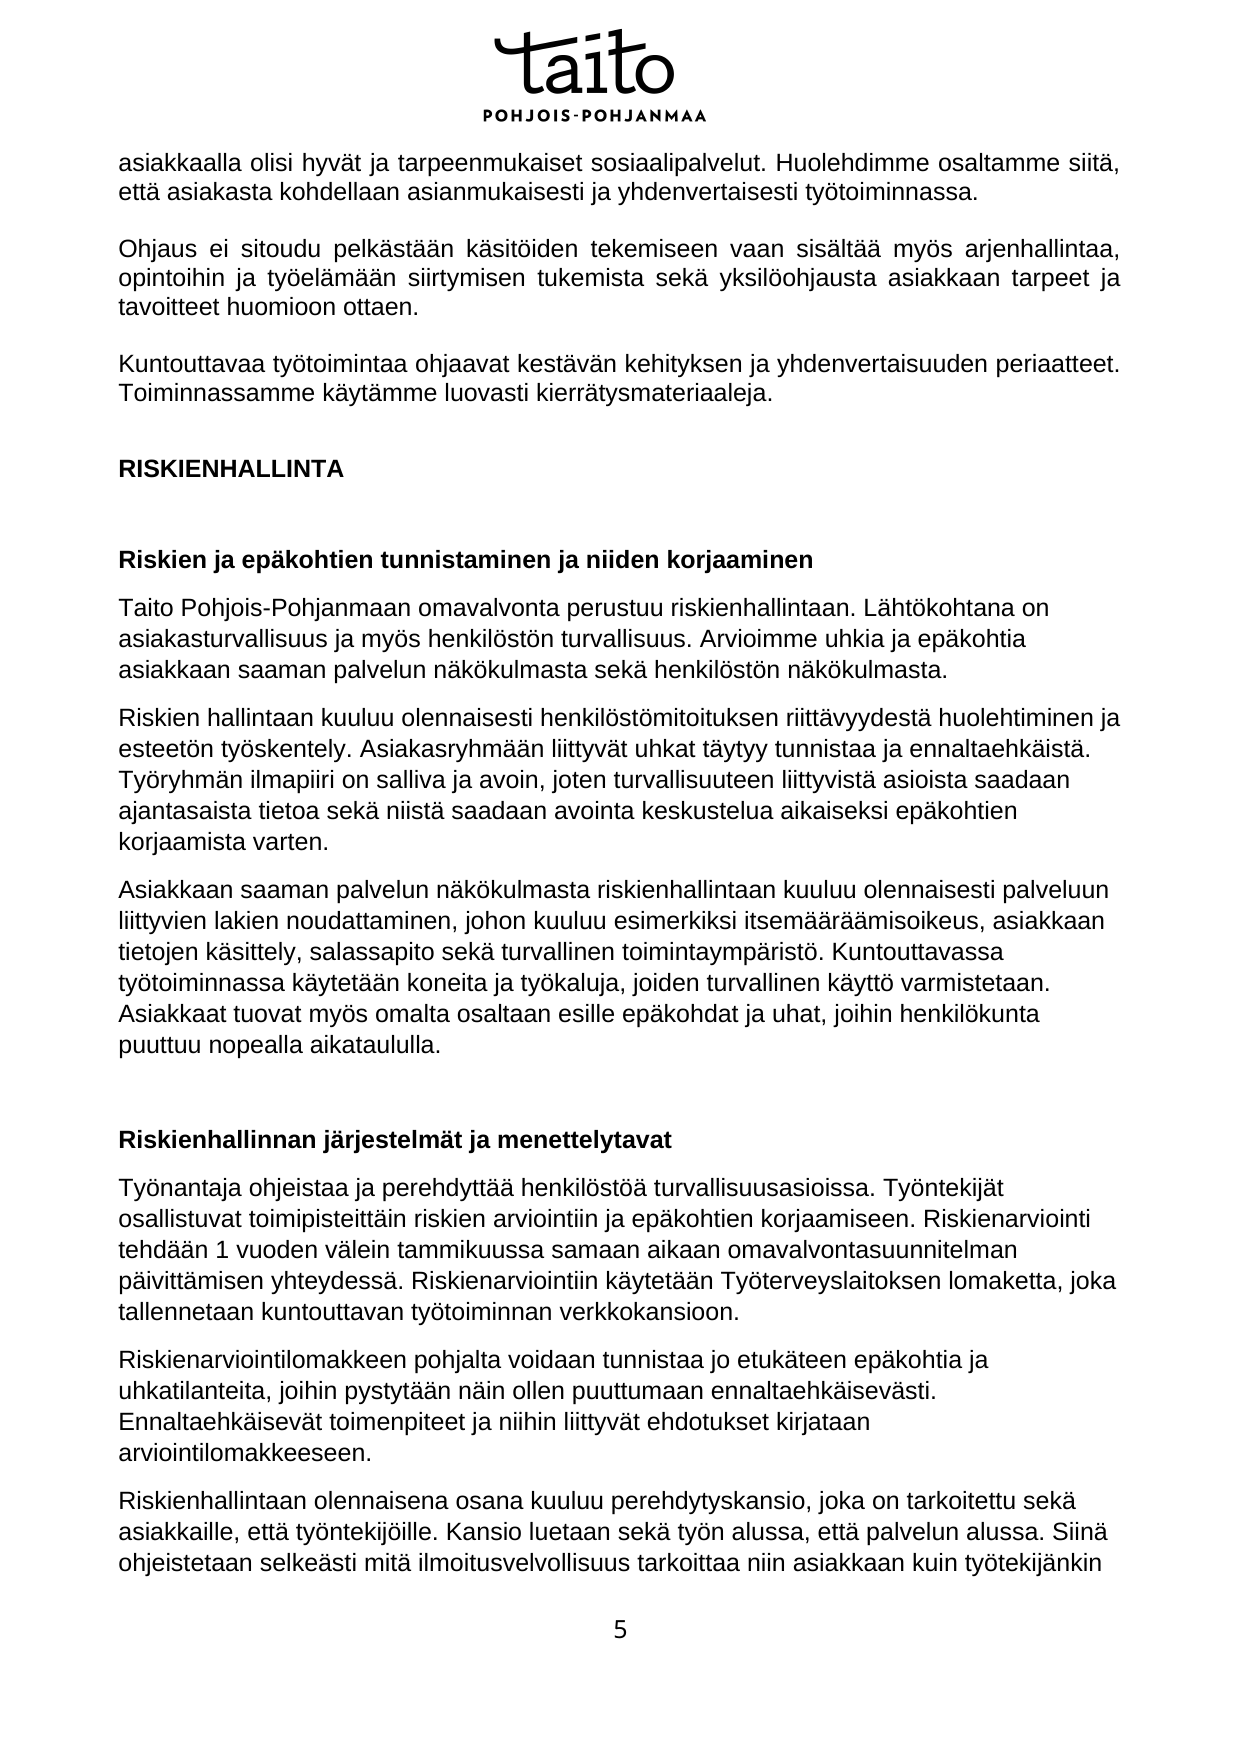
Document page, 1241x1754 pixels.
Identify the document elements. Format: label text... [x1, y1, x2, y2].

text Riskien ja epäkohtien tunnistaminen ja niiden korjaaminen [118, 545, 1122, 574]
text Ohjaus ei sitoudu pelkästään käsitöiden tekemiseen vaan sisältää myös arjenhallintaa, opintoihin ja työelämään siirtymisen tukemista sekä yksilöohjausta asiakkaan tarpeet ja tavoitteet huomioon ottaen. [118, 234, 1122, 320]
text Työnantaja ohjeistaa ja perehdyttää henkilöstöä turvallisuusasioissa. Työntekijät osallistuvat toimipisteittäin riskien arviointiin ja epäkohtien korjaamiseen. Riskienarviointi tehdään 1 vuoden välein tammikuussa samaan aikaan omavalvontasuunnitelman päivittämisen yhteydessä. Riskienarviointiin käytetään Työterveyslaitoksen lomaketta, joka tallennetaan kuntouttavan työtoiminnan verkkokansioon. [118, 1173, 1122, 1326]
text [118, 1486, 1122, 1577]
picture [475, 20, 716, 127]
text Riskien hallintaan kuuluu olennaisesti henkilöstömitoituksen riittävyydestä huolehtiminen ja esteetön työskentely. Asiakasryhmään liittyvät uhkat täytyy tunnistaa ja ennaltaehkäistä. Työryhmän ilmapiiri on salliva ja avoin, joten turvallisuuteen liittyvistä asioista saadaan ajantasaista tietoa sekä niistä saadaan avointa keskustelua aikaiseksi epäkohtien korjaamista varten. [118, 732, 1122, 856]
text Riskienarviointilomakkeen pohjalta voidaan tunnistaa jo etukäteen epäkohtia ja uhkatilanteita, joihin pystytään näin ollen puuttumaan ennaltaehkäisevästi. Ennaltaehkäisevät toimenpiteet ja niihin liittyvät ehdotukset kirjataan arviointilomakkeeseen. [118, 1345, 1122, 1467]
subtitle RISKIENHALLINTA [118, 454, 1122, 483]
text Taito Pohjois-Pohjanmaan omavalvonta perustuu riskienhallintaan. Lähtökohtana on asiakasturvallisuus ja myös henkilöstön turvallisuus. Arvioimme uhkia ja epäkohtia asiakkaan saaman palvelun näkökulmasta sekä henkilöstön näkökulmasta. [118, 593, 1122, 684]
text Asiakkaan saaman palvelun näkökulmasta riskienhallintaan kuuluu olennaisesti palveluun liittyvien lakien noudattaminen, johon kuuluu esimerkiksi itsemääräämisoikeus, asiakkaan tietojen käsittely, salassapito sekä turvallinen toimintaympäristö. Kuntouttavassa työtoiminnassa käytetään koneita ja työkaluja, joiden turvallinen käyttö varmistetaan. Asiakkaat tuovat myös omalta osaltaan esille epäkohdat ja uhat, joihin henkilökunta puuttuu nopealla aikataululla. [118, 875, 1122, 1059]
text Riskienhallinnan järjestelmät ja menettelytavat [118, 1125, 1122, 1154]
text Kuntouttavaa työtoimintaa ohjaavat kestävän kehityksen ja yhdenvertaisuuden periaatteet. Toiminnassamme käytämme luovasti kierrätysmateriaaleja. [118, 349, 1122, 406]
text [118, 148, 1122, 205]
